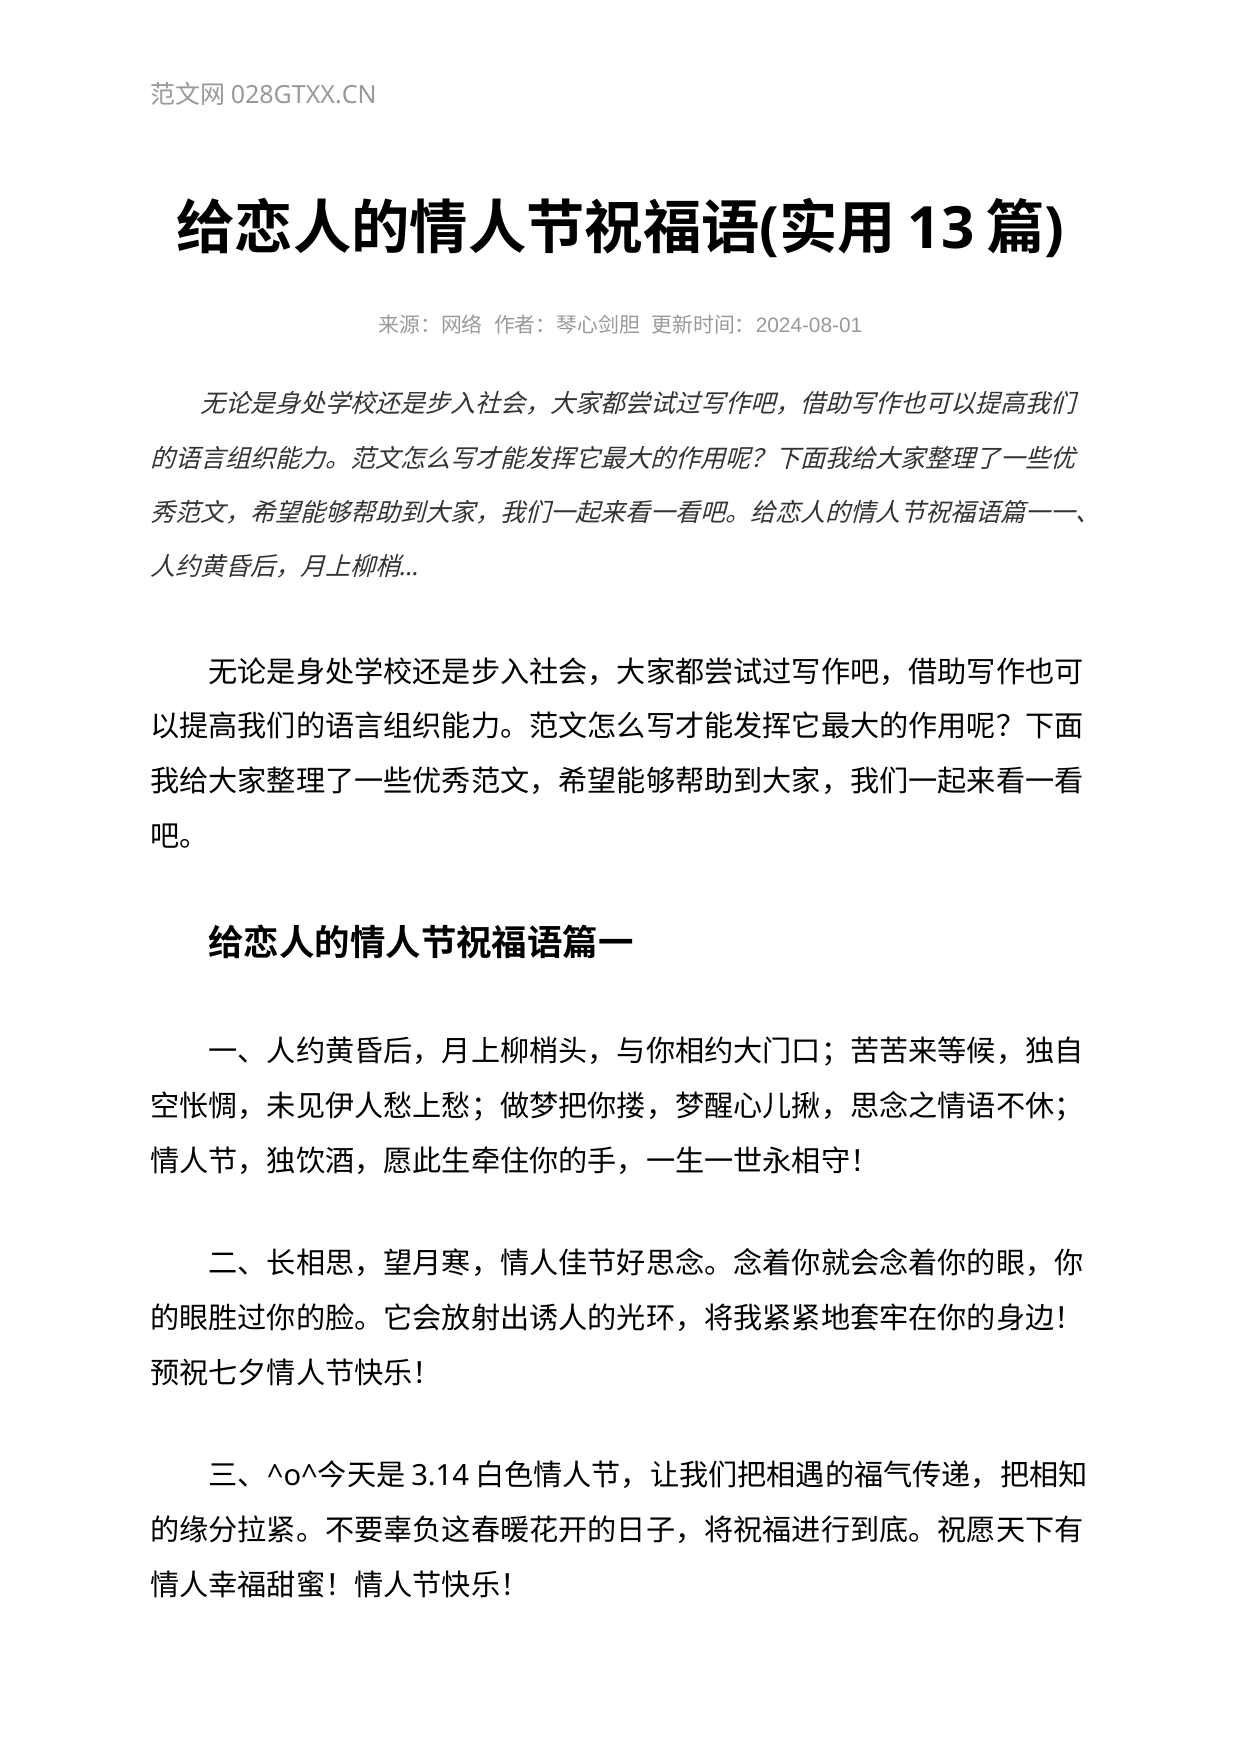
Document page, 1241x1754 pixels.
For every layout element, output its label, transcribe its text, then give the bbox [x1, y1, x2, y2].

text 三、^o^今天是3.14白色情人节，让我们把相遇的福气传递，把相知的缘分拉紧。不要辜负这春暖花开的日子，将祝福进行到底。祝愿天下有情人幸福甜蜜！情人节快乐！ [150, 1451, 1090, 1603]
text 二、长相思，望月寒，情人佳节好思念。念着你就会念着你的眼，你的眼胜过你的脸。它会放射出诱人的光环，将我紧紧地套牢在你的身边！预祝七夕情人节快乐！ [150, 1239, 1090, 1392]
text 无论是身处学校还是步入社会，大家都尝试过写作吧，借助写作也可以提高我们的语言组织能力。范文怎么写才能发挥它最大的作用呢？下面我给大家整理了一些优秀范文，希望能够帮助到大家，我们一起来看一看吧。 [150, 648, 1090, 855]
text 一、人约黄昏后，月上柳梢头，与你相约大门口；苦苦来等候，独自空怅惆，未见伊人愁上愁；做梦把你搂，梦醒心儿揪，思念之情语不休；情人节，独饮酒，愿此生牵住你的手，一生一世永相守！ [150, 1028, 1090, 1180]
text 来源：网络 作者：琴心剑胆 更新时间：2024-08-01 [150, 313, 1090, 337]
text 给恋人的情人节祝福语篇一 [150, 914, 1090, 966]
subtitle 给恋人的情人节祝福语(实用13篇) [150, 181, 1090, 266]
text 无论是身处学校还是步入社会，大家都尝试过写作吧，借助写作也可以提高我们的语言组织能力。范文怎么写才能发挥它最大的作用呢？下面我给大家整理了一些优秀范文，希望能够帮助到大家，我们一起来看一看吧。给恋人的情人节祝福语篇一一、人约黄昏后，月上柳梢... [150, 384, 1090, 583]
